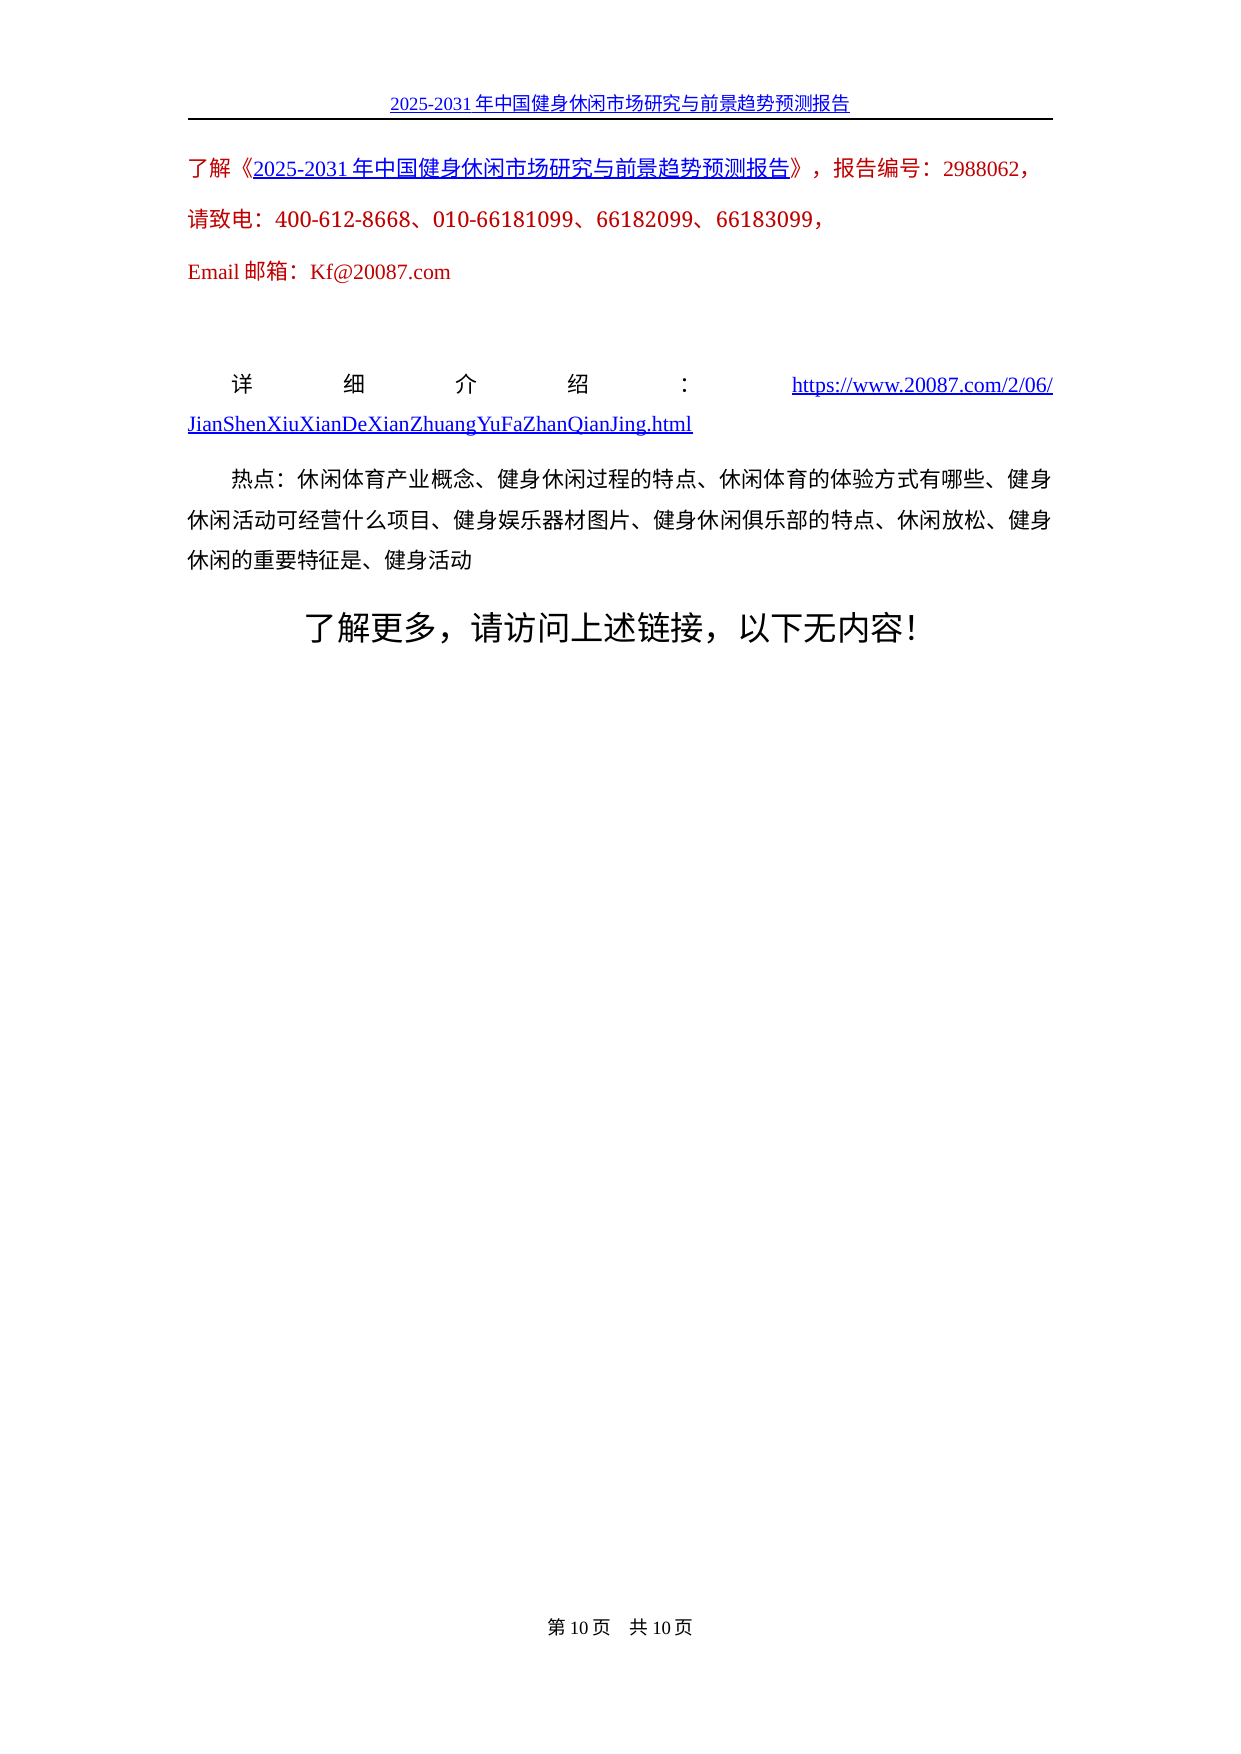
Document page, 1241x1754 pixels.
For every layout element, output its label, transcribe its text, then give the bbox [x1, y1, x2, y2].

text 详细介绍：https://www.20087.com/2/06/JianShenXiuXianDeXianZhuangYuFaZhanQianJing.html [187, 366, 1053, 439]
text 了解《2025-2031年中国健身休闲市场研究与前景趋势预测报告》，报告编号：2988062， [187, 150, 1053, 183]
title 了解更多，请访问上述链接，以下无内容！ [187, 593, 1053, 658]
text 请致电：400-612-8668、010-66181099、66182099、66183099， [187, 202, 1053, 234]
text 热点：休闲体育产业概念、健身休闲过程的特点、休闲体育的体验方式有哪些、健身休闲活动可经营什么项目、健身娱乐器材图片、健身休闲俱乐部的特点、休闲放松、健身休闲的重要特征是、健身活动 [187, 462, 1053, 576]
text Email邮箱：Kf@20087.com [187, 253, 1053, 286]
